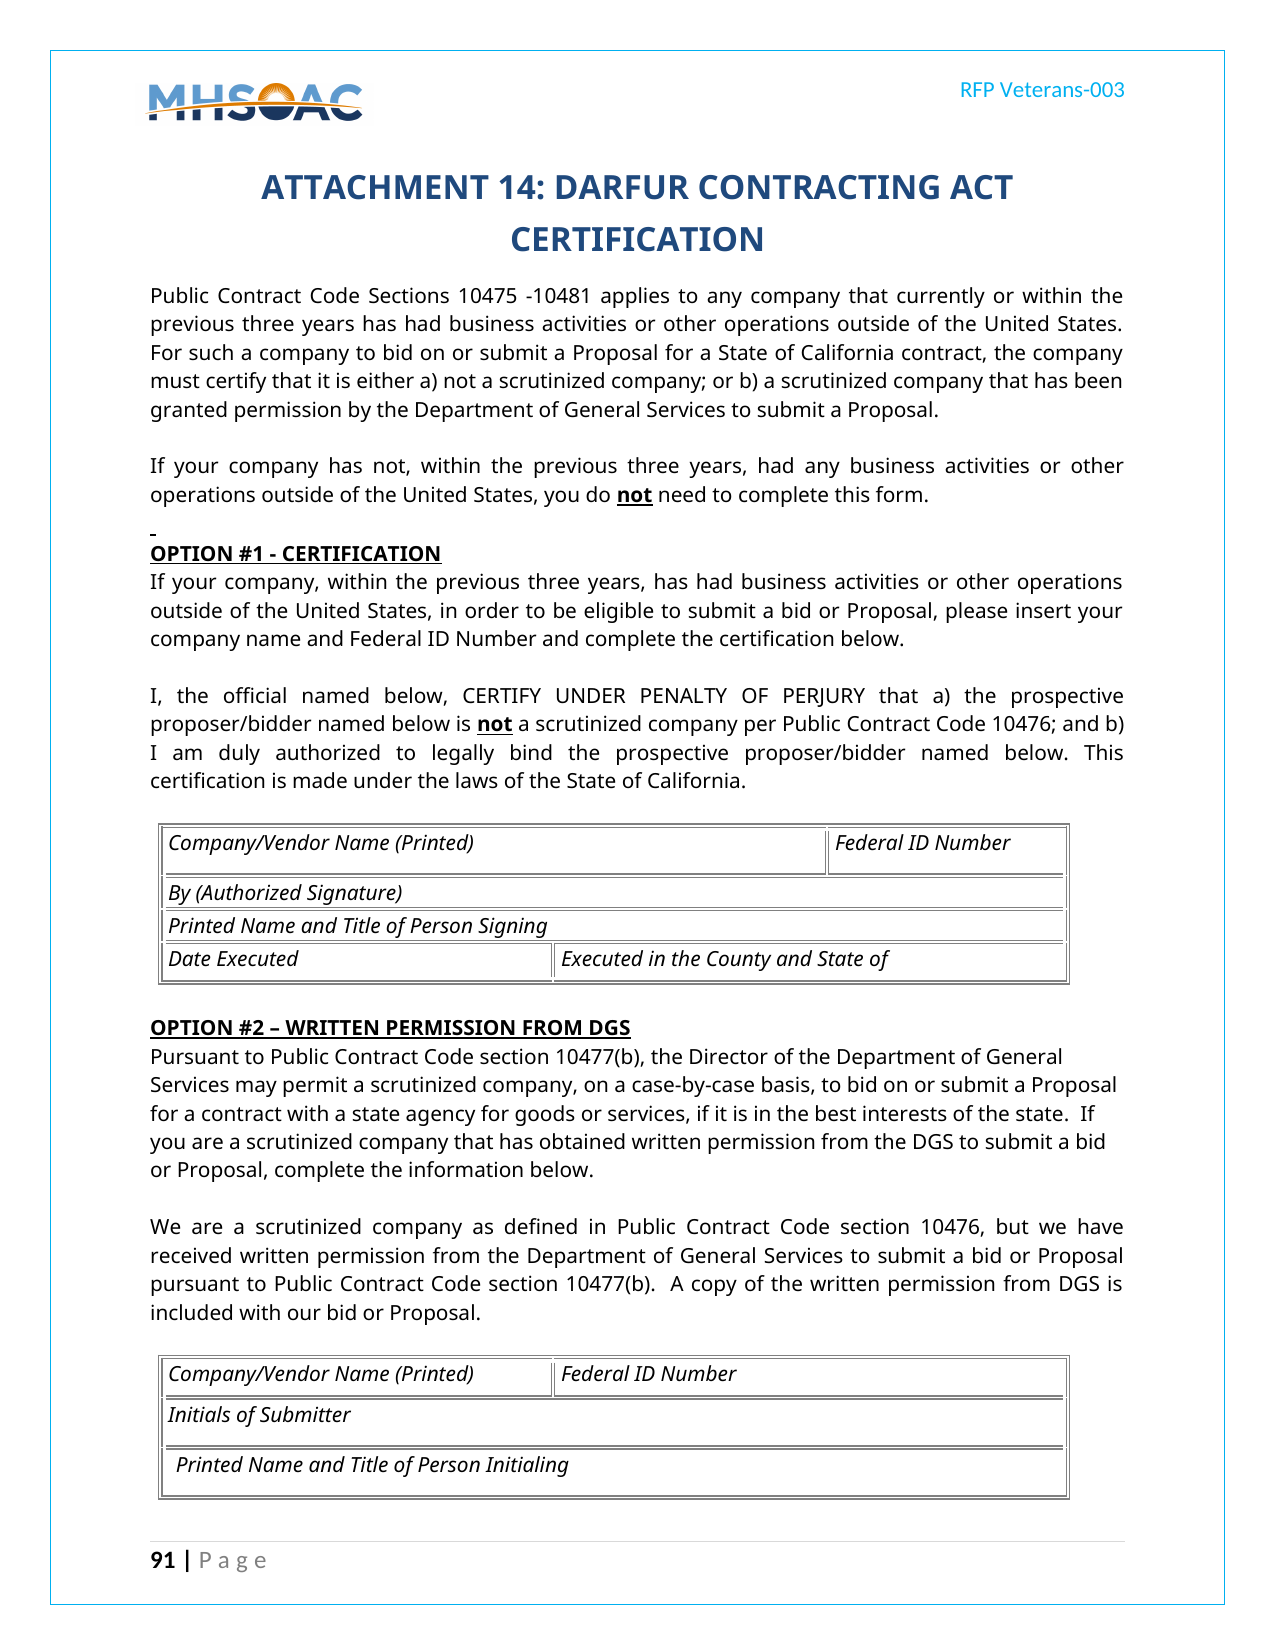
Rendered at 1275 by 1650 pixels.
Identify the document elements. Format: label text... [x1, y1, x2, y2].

table_cell Printed Name and Title of Person Signing [160, 906, 1068, 939]
table_header Federal ID Number [827, 828, 1066, 873]
text We are a scrutinized company as defined in Public Contract Code section 10476, but we have received written permission from the Department of General Services to submit a bid or Proposal pursuant to Public Contract Code section 10477(b). A copy of the written permission from DGS is included with our bid or Proposal. [150, 1212, 1125, 1326]
text OPTION #2 – WRITTEN PERMISSION FROM DGS [150, 1013, 1125, 1042]
table_header Company/Vendor Name (Printed) [160, 1356, 553, 1395]
text If your company, within the previous three years, has had business activities or other operations outside of the United States, in order to be eligible to submit a bid or Proposal, please insert your company name and Federal ID Number and complete the certification below. [150, 567, 1125, 653]
text If your company has not, within the previous three years, had any business activities or other operations outside of the United States, you do not need to complete this form. [150, 452, 1125, 508]
table_header Company/Vendor Name (Printed) [160, 825, 827, 873]
table_cell Printed Name and Title of Person Initialing [160, 1445, 1068, 1495]
table_cell Initials of Submitter [160, 1395, 1068, 1445]
table_cell By (Authorized Signature) [160, 873, 1068, 906]
table_cell Executed in the County and State of [553, 940, 1068, 980]
subtitle ATTACHMENT 14: DARFUR CONTRACTING ACT CERTIFICATION [150, 164, 1125, 262]
text Public Contract Code Sections 10475 -10481 applies to any company that currently or within the previous three years has had business activities or other operations outside of the United States. For such a company to bid on or submit a Proposal for a State of California contract, the company must certify that it is either a) not a scrutinized company; or b) a scrutinized company that has been granted permission by the Department of General Services to submit a Proposal. [150, 281, 1125, 423]
picture [135, 83, 374, 126]
text Pursuant to Public Contract Code section 10477(b), the Director of the Department of General Services may permit a scrutinized company, on a case-by-case basis, to bid on or submit a Proposal for a contract with a state agency for goods or services, if it is in the best interests of the state. If you are a scrutinized company that has obtained written permission from the DGS to submit a bid or Proposal, complete the information below. [150, 1042, 1125, 1184]
table_cell Date Executed [160, 940, 553, 980]
text OPTION #1 - CERTIFICATION [150, 539, 1125, 567]
table_header Federal ID Number [553, 1359, 1066, 1395]
text I, the official named below, CERTIFY UNDER PENALTY OF PERJURY that a) the prospective proposer/bidder named below is not a scrutinized company per Public Contract Code 10476; and b) I am duly authorized to legally bind the prospective proposer/bidder named below. This certification is made under the laws of the State of California. [150, 681, 1125, 795]
